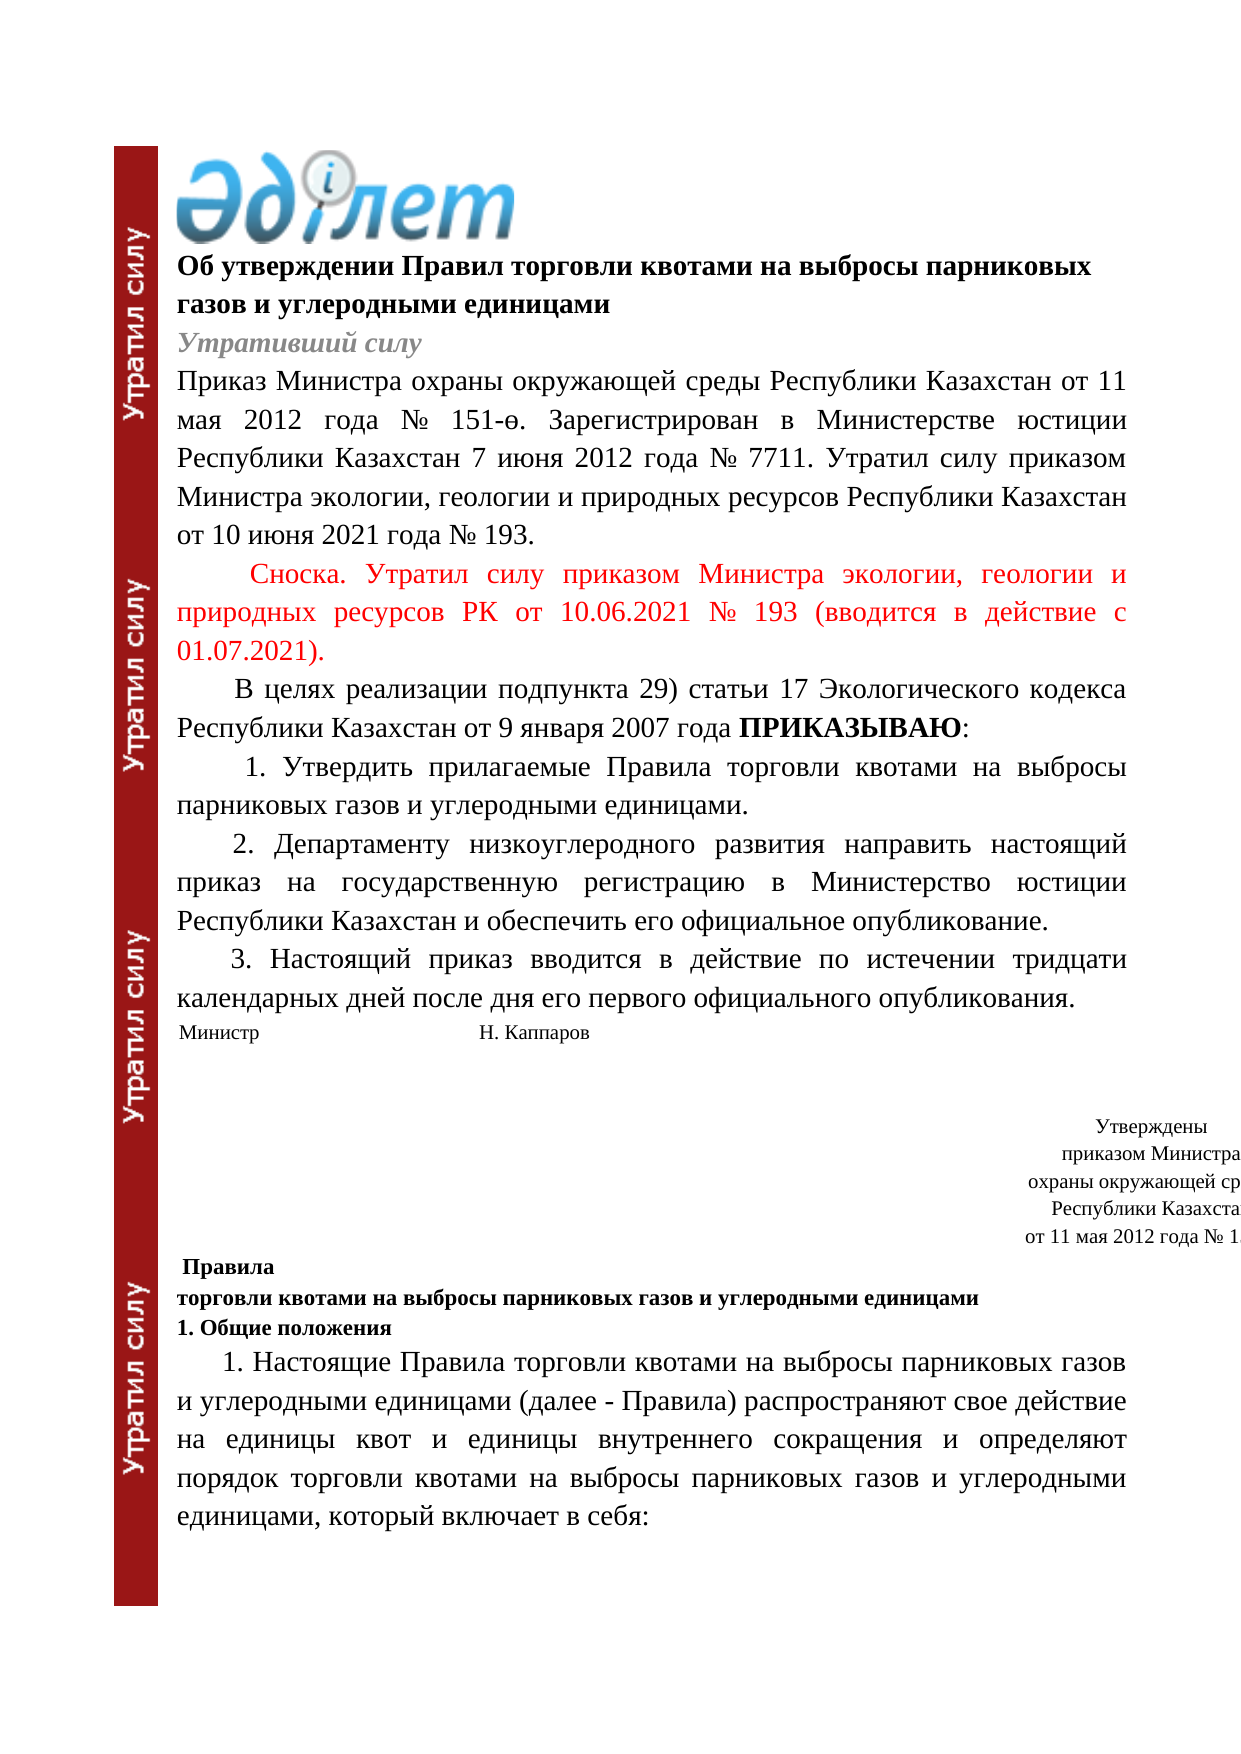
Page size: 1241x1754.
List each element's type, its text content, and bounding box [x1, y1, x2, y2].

picture [114, 146, 158, 248]
picture [176, 150, 515, 244]
picture [114, 551, 158, 556]
text 2. Департаменту низкоуглеродного развития направить настоящий приказ на государственную регистрацию в Министерство юстиции Республики Казахстан и обеспечить его официальное опубликование. [112, 826, 1128, 936]
picture [114, 1532, 158, 1606]
picture [114, 667, 158, 672]
text В целях реализации подпункта 29) статьи 17 Экологического кодекса Республики Казахстан от 9 января 2007 года ПРИКАЗЫВАЮ: [112, 672, 1128, 744]
table_header Министр [101, 1019, 475, 1052]
picture [114, 1340, 158, 1344]
table_header [101, 1112, 912, 1253]
picture [114, 821, 158, 826]
text 1. Утвердить прилагаемые Правила торговли квотами на выбросы парниковых газов и углеродными единицами. [112, 749, 1128, 821]
text Сноска. Утратил силу приказом Министра экологии, геологии и природных ресурсов РК от 10.06.2021 № 193 (вводится в действие с 01.07.2021). [112, 556, 1128, 667]
picture [114, 358, 158, 363]
picture [114, 744, 158, 749]
table_header Утверждены приказом Министра охраны окружающей среды Республики Казахстан от 11 мая 2012 года № 151-ө [912, 1112, 1240, 1253]
picture [114, 936, 158, 941]
text Об утверждении Правил торговли квотами на выбросы парниковых газов и углеродными единицами [112, 248, 1128, 320]
text Приказ Министра охраны окружающей среды Республики Казахстан от 11 мая 2012 года № 151-ө. Зарегистрирован в Министерстве юстиции Республики Казахстан 7 июня 2012 года № 7711. Утратил силу приказом Министра экологии, геологии и природных ресурсов Республики Казахстан от 10 июня 2021 года № 193. [112, 363, 1128, 551]
text Утративший силу [112, 325, 1128, 358]
text 3. Настоящий приказ вводится в действие по истечении тридцати календарных дней после дня его первого официального опубликования. [112, 941, 1128, 1013]
picture [114, 1013, 158, 1019]
table_header Н. Каппаров [475, 1019, 1240, 1052]
text 1. Настоящие Правила торговли квотами на выбросы парниковых газов и углеродными единицами (далее - Правила) распространяют свое действие на единицы квот и единицы внутреннего сокращения и определяют порядок торговли квотами на выбросы парниковых газов и углеродными единицами, который включает в себя: [112, 1344, 1128, 1532]
picture [114, 1052, 158, 1112]
text Правила торговли квотами на выбросы парниковых газов и углеродными единицами 1. Общие положения [112, 1253, 1128, 1340]
picture [114, 320, 158, 325]
